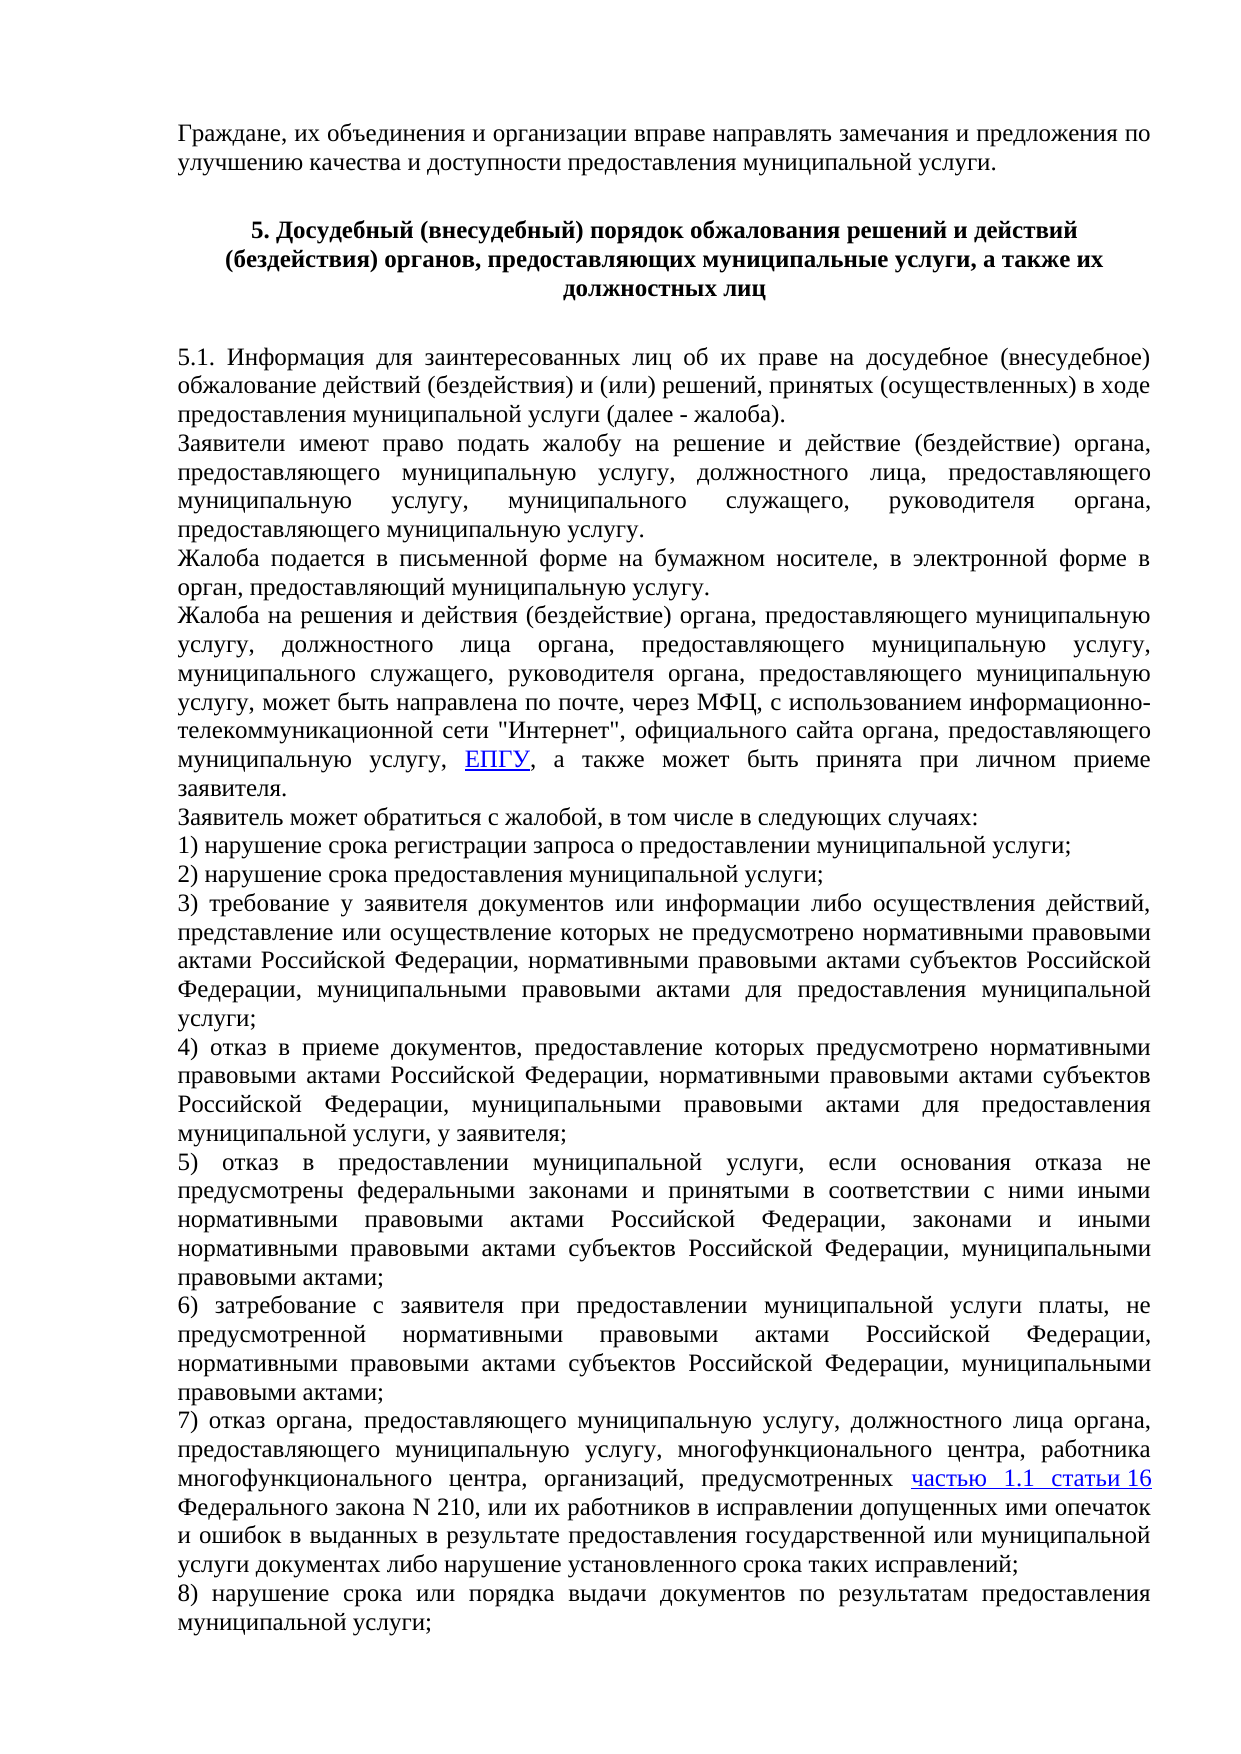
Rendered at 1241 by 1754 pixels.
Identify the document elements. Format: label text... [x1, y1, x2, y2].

text 3) требование у заявителя документов или информации либо осуществления действий, представление или осуществление которых не предусмотрено нормативными правовыми актами Российской Федерации, нормативными правовыми актами субъектов Российской Федерации, муниципальными правовыми актами для предоставления муниципальной услуги; [177, 888, 1152, 1032]
text Заявитель может обратиться с жалобой, в том числе в следующих случаях: [177, 802, 1152, 831]
text 1) нарушение срока регистрации запроса о предоставлении муниципальной услуги; [177, 831, 1152, 859]
text 8) нарушение срока или порядка выдачи документов по результатам предоставления муниципальной услуги; [177, 1578, 1152, 1636]
text 5. Досудебный (внесудебный) порядок обжалования решений и действий (бездействия) органов, предоставляющих муниципальные услуги, а также их должностных лиц [177, 216, 1152, 302]
text 5.1. Информация для заинтересованных лиц об их праве на досудебное (внесудебное) обжалование действий (бездействия) и (или) решений, принятых (осуществленных) в ходе предоставления муниципальной услуги (далее - жалоба). [177, 342, 1152, 428]
text 6) затребование с заявителя при предоставлении муниципальной услуги платы, не предусмотренной нормативными правовыми актами Российской Федерации, нормативными правовыми актами субъектов Российской Федерации, муниципальными правовыми актами; [177, 1291, 1152, 1406]
text Граждане, их объединения и организации вправе направлять замечания и предложения по улучшению качества и доступности предоставления муниципальной услуги. [177, 118, 1152, 176]
text 4) отказ в приеме документов, предоставление которых предусмотрено нормативными правовыми актами Российской Федерации, нормативными правовыми актами субъектов Российской Федерации, муниципальными правовыми актами для предоставления муниципальной услуги, у заявителя; [177, 1032, 1152, 1147]
text 7) отказ органа, предоставляющего муниципальную услугу, должностного лица органа, предоставляющего муниципальную услугу, многофункционального центра, работника многофункционального центра, организаций, предусмотренных частью 1.1 статьи 16 Федерального закона N 210, или их работников в исправлении допущенных ими опечаток и ошибок в выданных в результате предоставления государственной или муниципальной услуги документах либо нарушение установленного срока таких исправлений; [177, 1406, 1152, 1578]
text Жалоба на решения и действия (бездействие) органа, предоставляющего муниципальную услугу, должностного лица органа, предоставляющего муниципальную услугу, муниципального служащего, руководителя органа, предоставляющего муниципальную услугу, может быть направлена по почте, через МФЦ, с использованием информационно-телекоммуникационной сети "Интернет", официального сайта органа, предоставляющего муниципальную услугу, ЕПГУ, а также может быть принята при личном приеме заявителя. [177, 601, 1152, 802]
text Жалоба подается в письменной форме на бумажном носителе, в электронной форме в орган, предоставляющий муниципальную услугу. [177, 543, 1152, 601]
text 2) нарушение срока предоставления муниципальной услуги; [177, 859, 1152, 888]
text Заявители имеют право подать жалобу на решение и действие (бездействие) органа, предоставляющего муниципальную услугу, должностного лица, предоставляющего муниципальную услугу, муниципального служащего, руководителя органа, предоставляющего муниципальную услугу. [177, 428, 1152, 543]
text 5) отказ в предоставлении муниципальной услуги, если основания отказа не предусмотрены федеральными законами и принятыми в соответствии с ними иными нормативными правовыми актами Российской Федерации, законами и иными нормативными правовыми актами субъектов Российской Федерации, муниципальными правовыми актами; [177, 1147, 1152, 1291]
